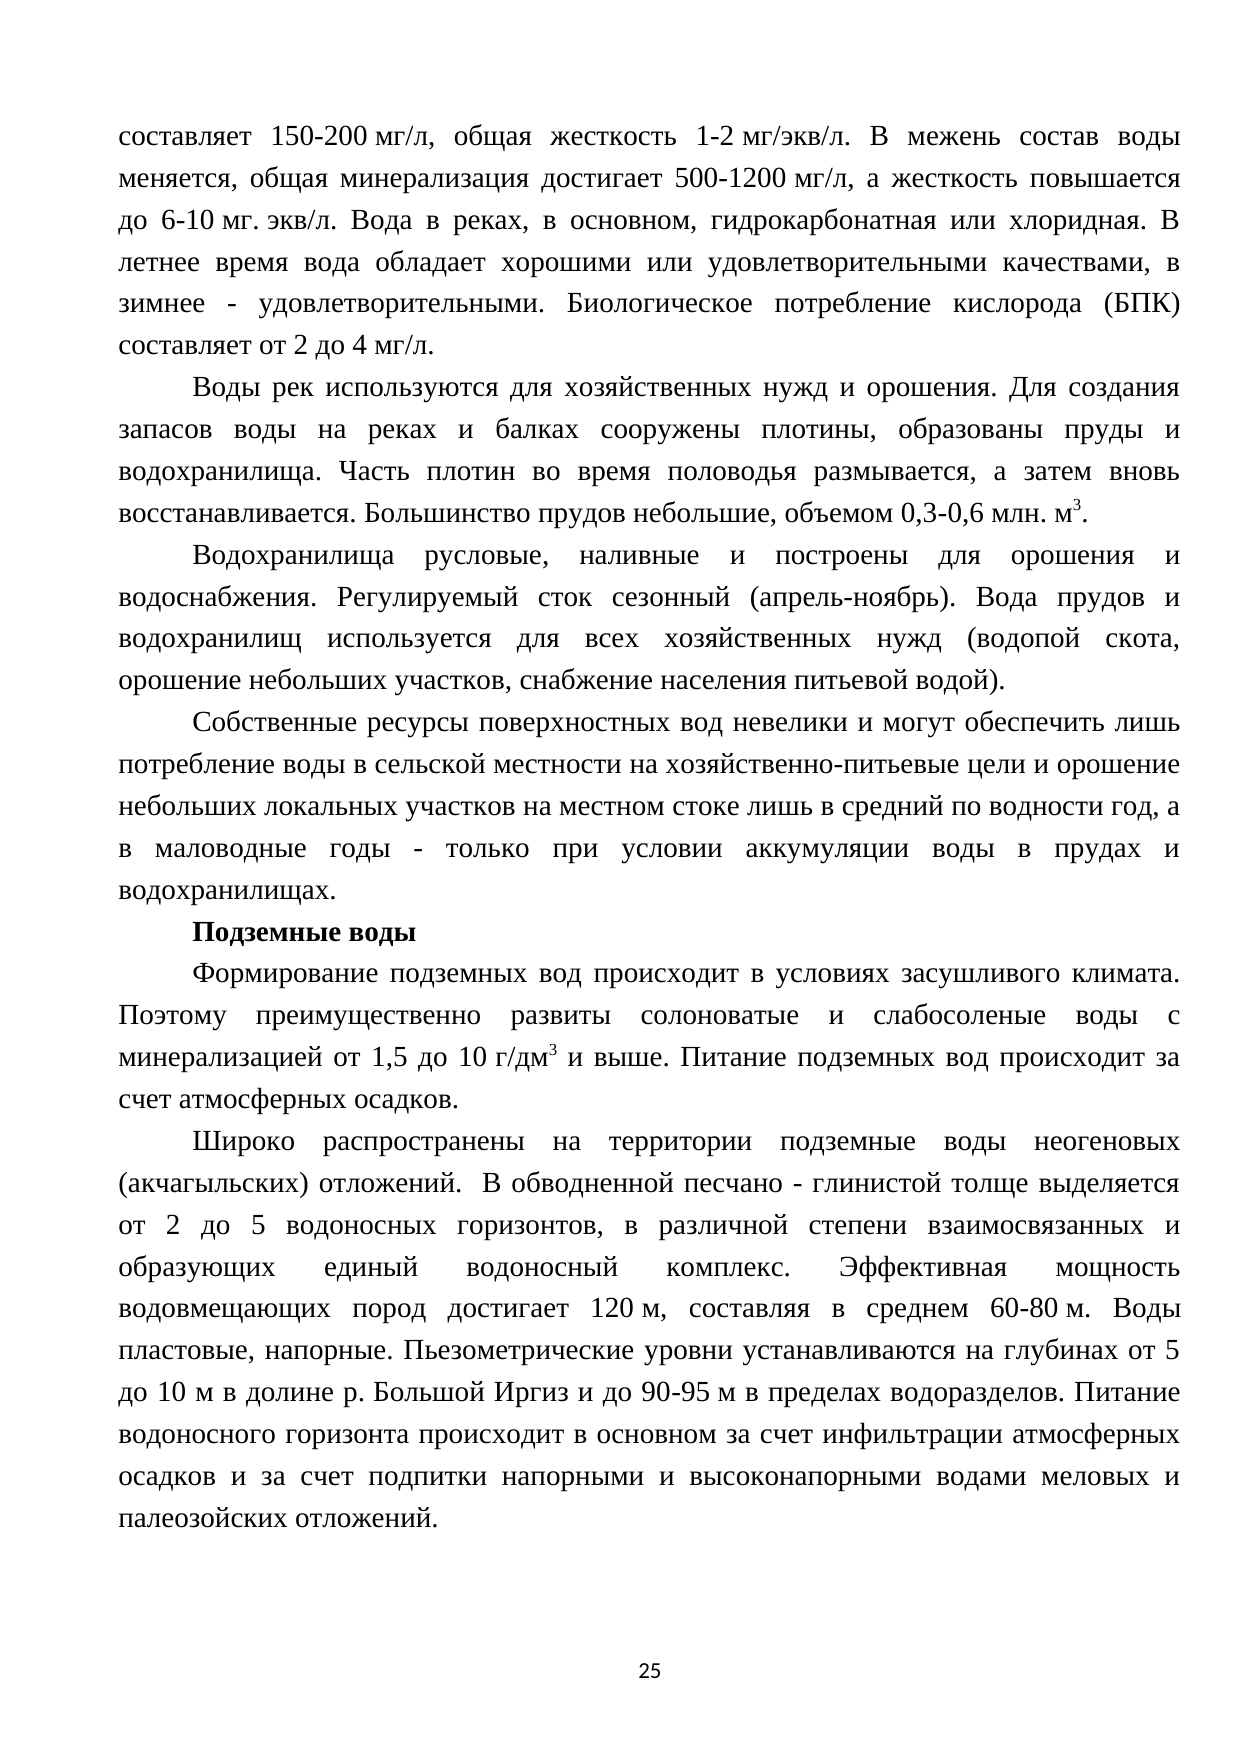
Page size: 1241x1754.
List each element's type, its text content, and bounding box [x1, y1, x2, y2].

text Формирование подземных вод происходит в условиях засушливого климата. Поэтому преимущественно развиты солоноватые и слабосоленые воды с минерализацией от 1,5 до 10 г/дм3 и выше. Питание подземных вод происходит за счет атмосферных осадков. [118, 956, 1181, 1115]
text Воды рек используются для хозяйственных нужд и орошения. Для создания запасов воды на реках и балках сооружены плотины, образованы пруды и водохранилища. Часть плотин во время половодья размывается, а затем вновь восстанавливается. Большинство прудов небольшие, объемом 0,3-0,6 млн. м3. [118, 369, 1181, 528]
text Широко распространены на территории подземные воды неогеновых (акчагыльских) отложений. В обводненной песчано - глинистой толще выделяется от 2 до 5 водоносных горизонтов, в различной степени взаимосвязанных и образующих единый водоносный комплекс. Эффективная мощность водовмещающих пород достигает , составляя в среднем 60-80 м. Воды пластовые, напорные. Пьезометрические уровни устанавливаются на глубинах от 5 до в долине р. Большой Иргиз и до 90-95 м в пределах водоразделов. Питание водоносного горизонта происходит в основном за счет инфильтрации атмосферных осадков и за счет подпитки напорными и высоконапорными водами меловых и палеозойских отложений. [118, 1123, 1181, 1533]
text Собственные ресурсы поверхностных вод невелики и могут обеспечить лишь потребление воды в сельской местности на хозяйственно-питьевые цели и орошение небольших локальных участков на местном стоке лишь в средний по водности год, а в маловодные годы - только при условии аккумуляции воды в прудах и водохранилищах. [118, 704, 1181, 905]
text Подземные воды [118, 914, 1181, 947]
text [118, 118, 1181, 361]
text Водохранилища русловые, наливные и построены для орошения и водоснабжения. Регулируемый сток сезонный (апрель-ноябрь). Вода прудов и водохранилищ используется для всех хозяйственных нужд (водопой скота, орошение небольших участков, снабжение населения питьевой водой). [118, 537, 1181, 696]
